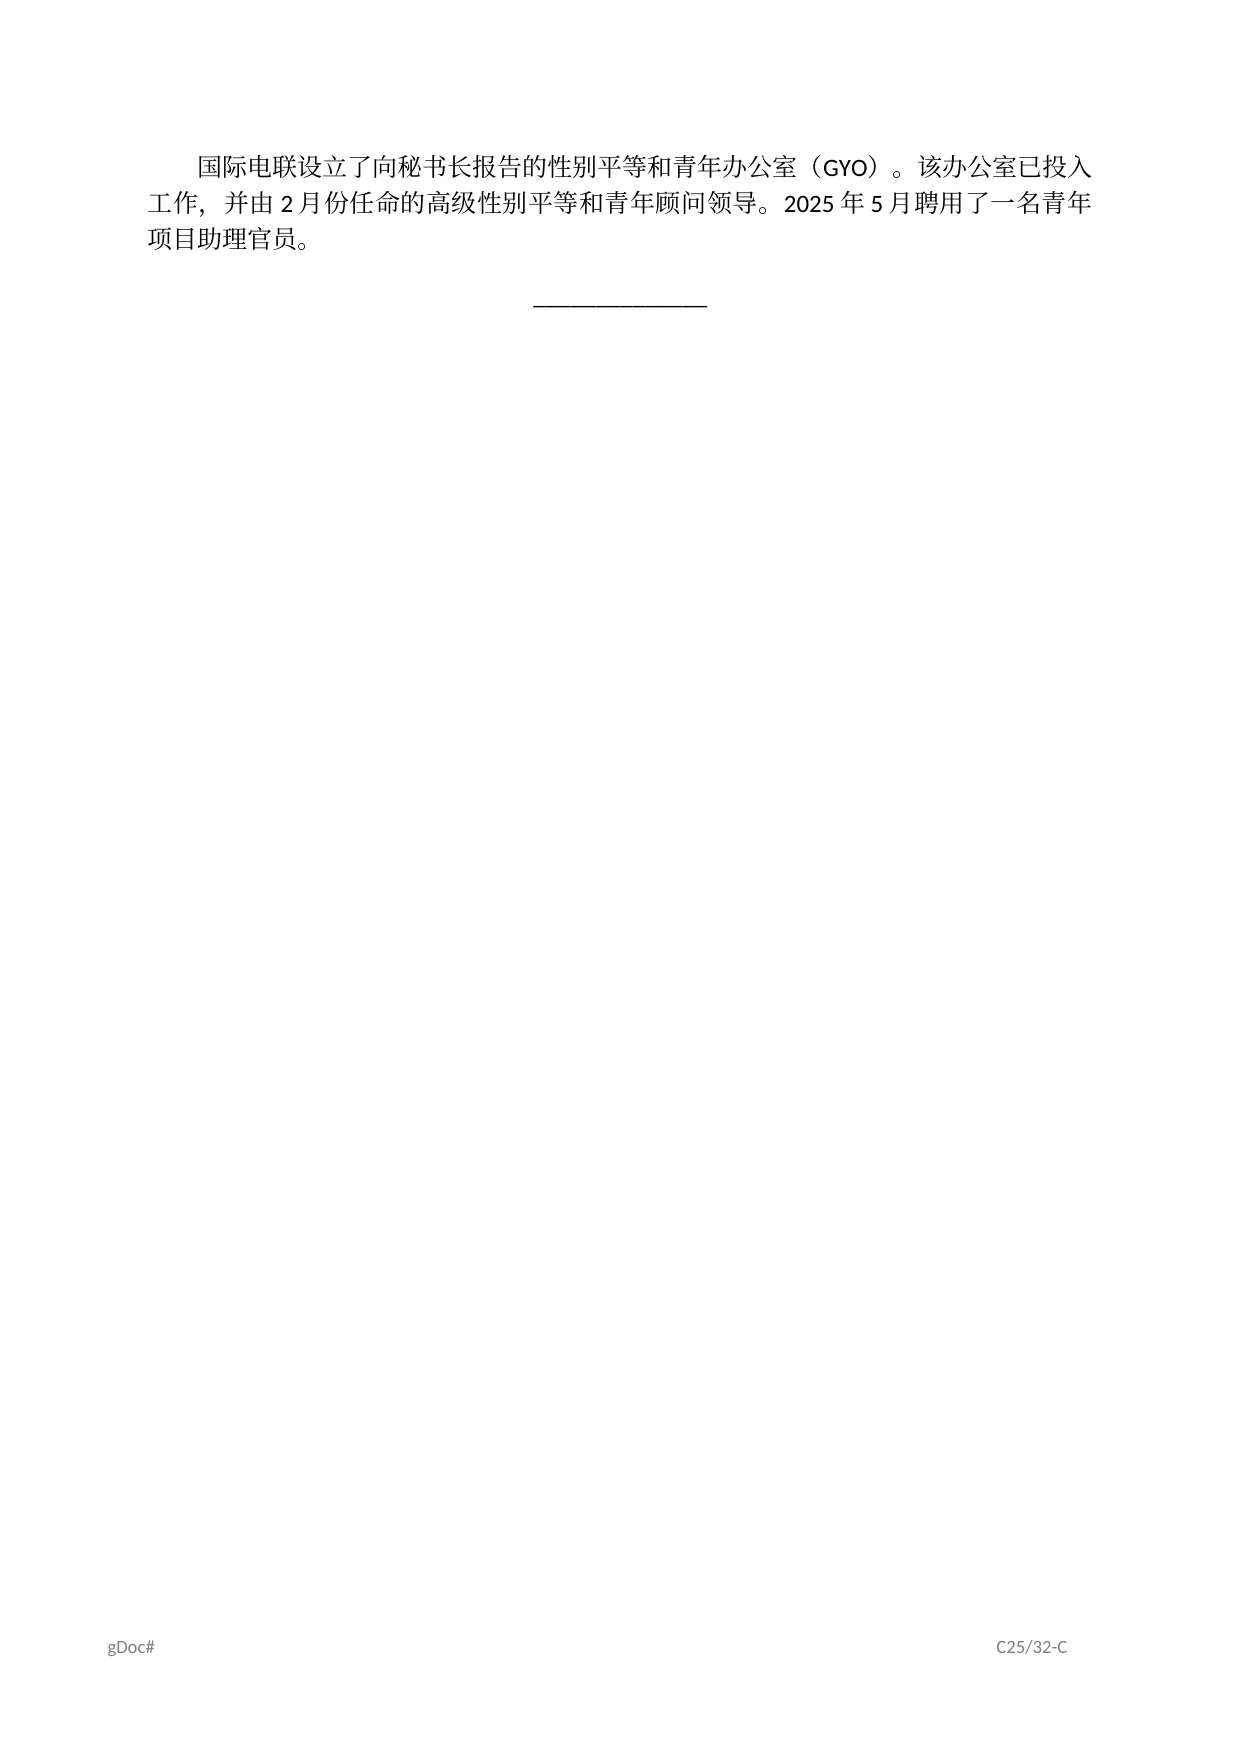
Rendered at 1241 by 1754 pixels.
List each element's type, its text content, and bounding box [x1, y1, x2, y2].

text 国际电联设立了向秘书长报告的性别平等和青年办公室（GYO）。该办公室已投入工作，并由2月份任命的高级性别平等和青年顾问领导。2025年5月聘用了一名青年项目助理官员。 [148, 148, 1092, 256]
text ______________ [148, 281, 1092, 311]
